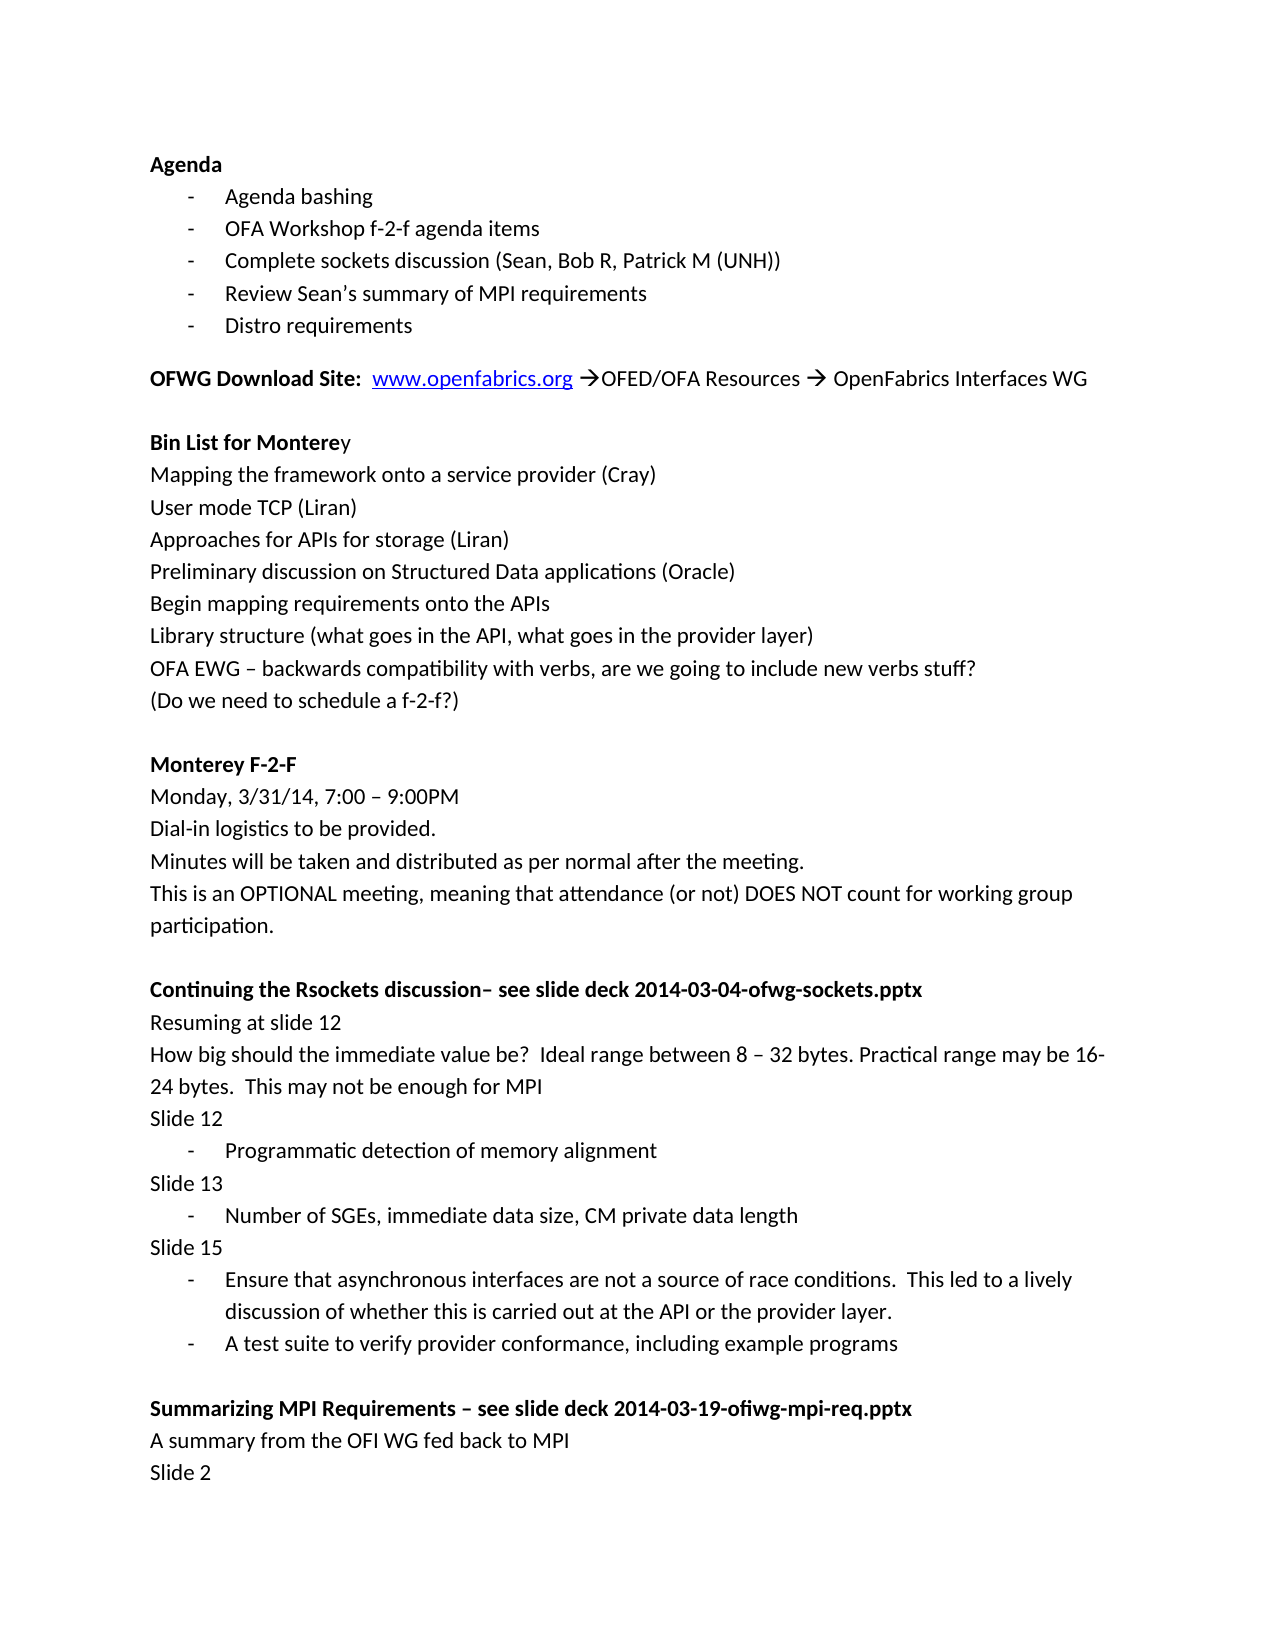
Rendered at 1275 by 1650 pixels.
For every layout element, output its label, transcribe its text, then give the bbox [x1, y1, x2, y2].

text Bin List for Monterey [150, 428, 1125, 456]
text Slide 2 [150, 1458, 1125, 1486]
text Continuing the Rsockets discussion– see slide deck 2014-03-04-ofwg-sockets.pptx [150, 976, 1125, 1003]
text User mode TCP (Liran) [150, 493, 1125, 521]
text Minutes will be taken and distributed as per normal after the meeting. [150, 847, 1125, 875]
text Agenda [150, 150, 1125, 178]
text Slide 12 [150, 1104, 1125, 1132]
text Monday, 3/31/14, 7:00 – 9:00PM [150, 782, 1125, 810]
list Programmatic detection of memory alignment [187, 1136, 1125, 1164]
text Begin mapping requirements onto the APIs [150, 589, 1125, 617]
text (Do we need to schedule a f-2-f?) [150, 686, 1125, 714]
text Dial-in logistics to be provided. [150, 814, 1125, 843]
text This is an OPTIONAL meeting, meaning that attendance (or not) DOES NOT count for working group participation. [150, 879, 1125, 939]
text Preliminary discussion on Structured Data applications (Oracle) [150, 557, 1125, 585]
text How big should the immediate value be? Ideal range between 8 – 32 bytes. Practical range may be 16-24 bytes. This may not be enough for MPI [150, 1040, 1125, 1100]
text Monterey F-2-F [150, 750, 1125, 778]
text Mapping the framework onto a service provider (Cray) [150, 461, 1125, 488]
list Ensure that asynchronous interfaces are not a source of race conditions. This led to a lively discussion of whether this is carried out at the API or the provider layer. [187, 1265, 1125, 1325]
text Slide 15 [150, 1233, 1125, 1261]
text OFA EWG – backwards compatibility with verbs, are we going to include new verbs stuff? [150, 654, 1125, 682]
list Agenda bashing [187, 182, 1125, 210]
text Summarizing MPI Requirements – see slide deck 2014-03-19-ofiwg-mpi-req.pptx [150, 1394, 1125, 1422]
text Slide 13 [150, 1169, 1125, 1197]
list Review Sean’s summary of MPI requirements [187, 279, 1125, 307]
text Approaches for APIs for storage (Liran) [150, 525, 1125, 553]
text Resuming at slide 12 [150, 1008, 1125, 1036]
list A test suite to verify provider conformance, including example programs [187, 1329, 1125, 1358]
list OFA Workshop f-2-f agenda items [187, 214, 1125, 242]
list Distro requirements [187, 311, 1125, 339]
text Library structure (what goes in the API, what goes in the provider layer) [150, 621, 1125, 649]
list Number of SGEs, immediate data size, CM private data length [187, 1201, 1125, 1229]
list Complete sockets discussion (Sean, Bob R, Patrick M (UNH)) [187, 247, 1125, 274]
text A summary from the OFI WG fed back to MPI [150, 1426, 1125, 1454]
text OFWG Download Site: www.openfabrics.org OFED/OFA Resources OpenFabrics Interfaces WG [150, 364, 1125, 392]
